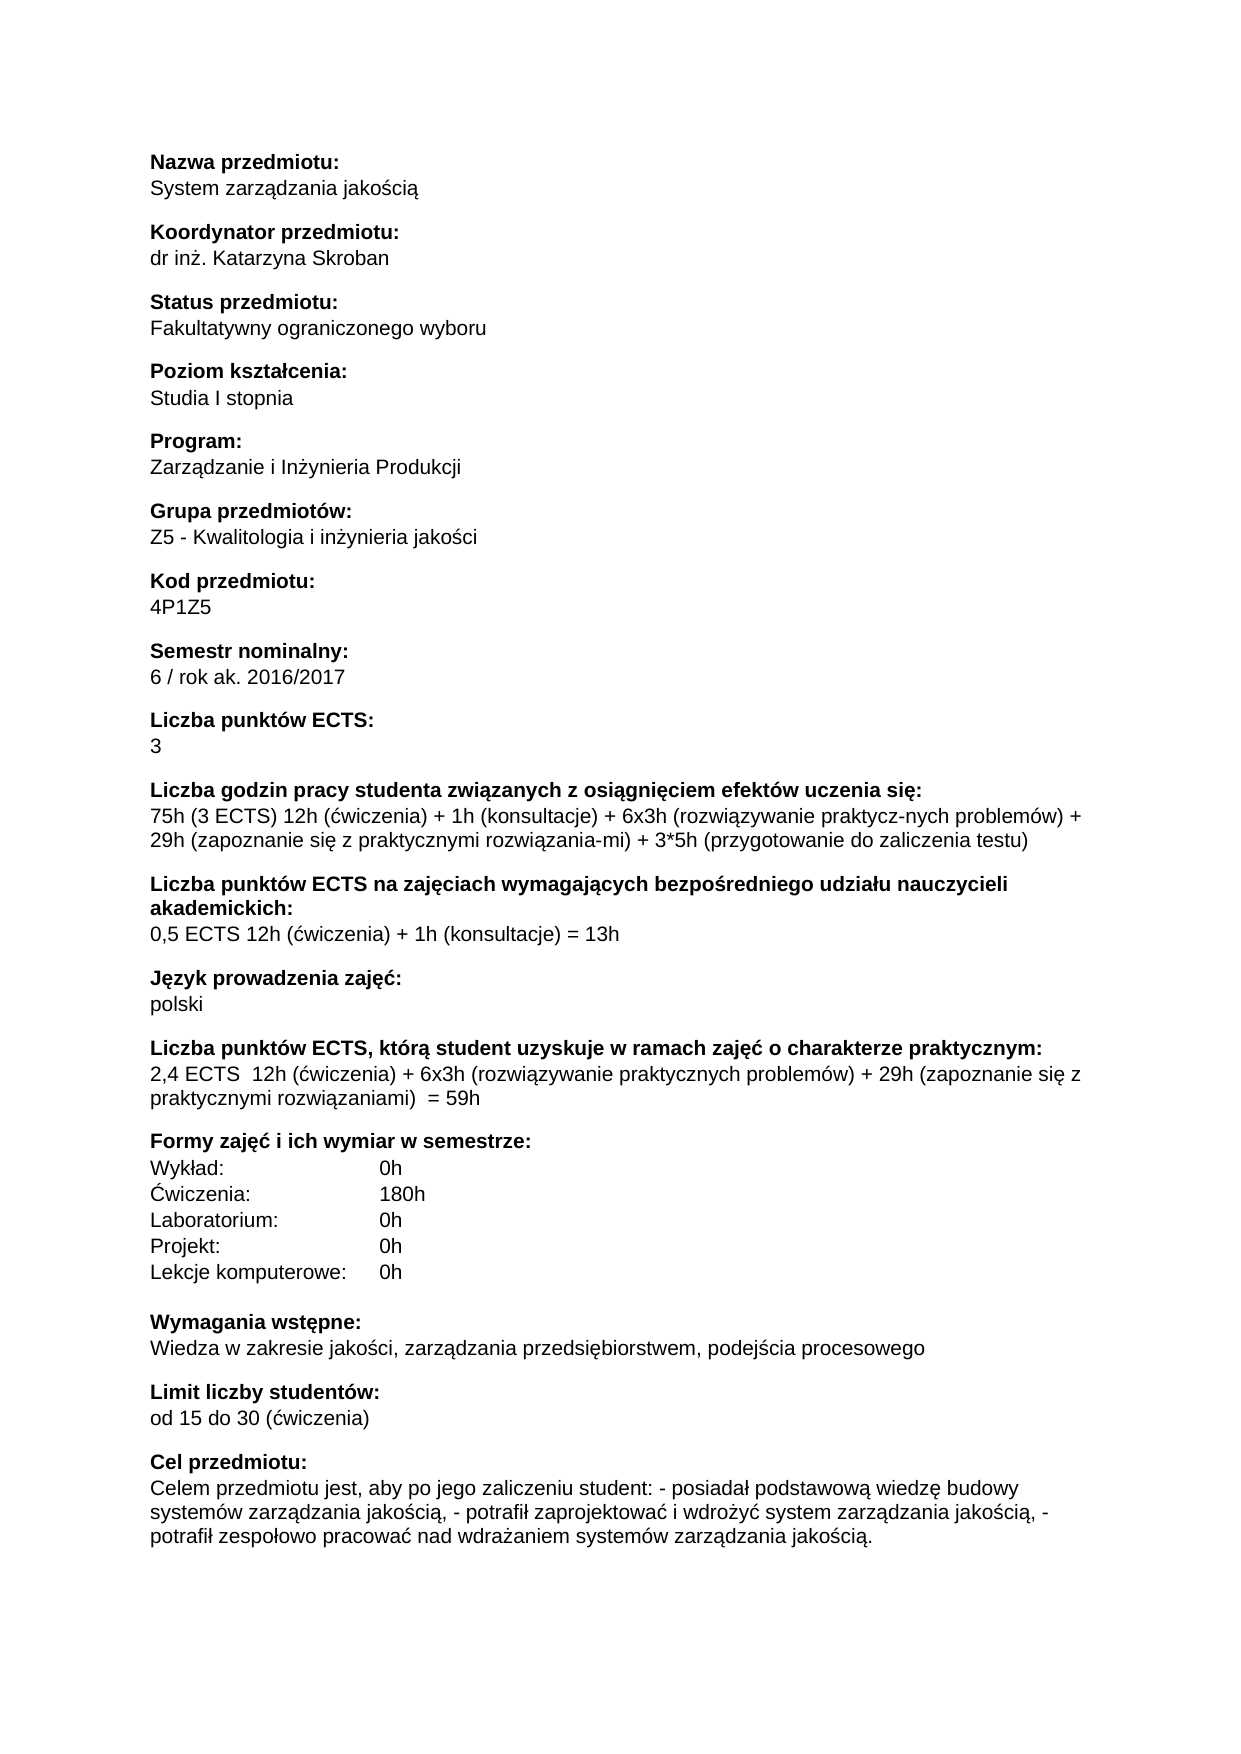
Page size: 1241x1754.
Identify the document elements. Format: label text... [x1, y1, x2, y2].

text 6 / rok ak. 2016/2017 [150, 664, 1090, 688]
text Status przedmiotu: [150, 289, 1090, 313]
table_header Wykład: [140, 1156, 367, 1180]
table_cell 180h [369, 1180, 597, 1206]
text Program: [150, 429, 1090, 453]
text Koordynator przedmiotu: [150, 220, 1090, 244]
text Język prowadzenia zajęć: [150, 966, 1090, 989]
text Limit liczby studentów: [150, 1380, 1090, 1404]
text 75h (3 ECTS) 12h (ćwiczenia) + 1h (konsultacje) + 6x3h (rozwiązywanie praktycz-nych problemów) + 29h (zapoznanie się z praktycznymi rozwiązania-mi) + 3*5h (przygotowanie do zaliczenia testu) [150, 804, 1090, 852]
table_cell 0h [369, 1206, 597, 1232]
table_cell 0h [369, 1258, 597, 1284]
text Studia I stopnia [150, 385, 1090, 409]
text Liczba godzin pracy studenta związanych z osiągnięciem efektów uczenia się: [150, 778, 1090, 802]
table_cell Lekcje komputerowe: [140, 1260, 367, 1284]
text Liczba punktów ECTS, którą student uzyskuje w ramach zajęć o charakterze praktycznym: [150, 1035, 1090, 1059]
text Z5 - Kwalitologia i inżynieria jakości [150, 525, 1090, 549]
text Kod przedmiotu: [150, 569, 1090, 593]
text System zarządzania jakością [150, 176, 1090, 200]
text Grupa przedmiotów: [150, 499, 1090, 523]
text od 15 do 30 (ćwiczenia) [150, 1406, 1090, 1430]
table_cell Ćwiczenia: [140, 1182, 367, 1206]
table_cell 0h [369, 1232, 597, 1258]
text Semestr nominalny: [150, 638, 1090, 662]
table_header 0h [369, 1156, 597, 1180]
text Poziom kształcenia: [150, 359, 1090, 383]
text Fakultatywny ograniczonego wyboru [150, 316, 1090, 339]
text Liczba punktów ECTS: [150, 708, 1090, 732]
text Liczba punktów ECTS na zajęciach wymagających bezpośredniego udziału nauczycieli akademickich: [150, 872, 1090, 920]
text Cel przedmiotu: [150, 1449, 1090, 1473]
text Formy zajęć i ich wymiar w semestrze: [150, 1129, 1090, 1153]
text Celem przedmiotu jest, aby po jego zaliczeniu student: - posiadał podstawową wiedzę budowy systemów zarządzania jakością, - potrafił zaprojektować i wdrożyć system zarządzania jakością, - potrafił zespołowo pracować nad wdrażaniem systemów zarządzania jakością. [150, 1476, 1090, 1547]
text Wymagania wstępne: [150, 1310, 1090, 1334]
table_cell Laboratorium: [140, 1208, 367, 1232]
text 0,5 ECTS 12h (ćwiczenia) + 1h (konsultacje) = 13h [150, 922, 1090, 946]
text Nazwa przedmiotu: [150, 150, 1090, 174]
text 2,4 ECTS 12h (ćwiczenia) + 6x3h (rozwiązywanie praktycznych problemów) + 29h (zapoznanie się z praktycznymi rozwiązaniami) = 59h [150, 1061, 1090, 1109]
text Wiedza w zakresie jakości, zarządzania przedsiębiorstwem, podejścia procesowego [150, 1336, 1090, 1360]
text 4P1Z5 [150, 595, 1090, 619]
text 3 [150, 734, 1090, 758]
text dr inż. Katarzyna Skroban [150, 246, 1090, 270]
table_cell Projekt: [140, 1234, 367, 1258]
text polski [150, 992, 1090, 1016]
text Zarządzanie i Inżynieria Produkcji [150, 455, 1090, 479]
